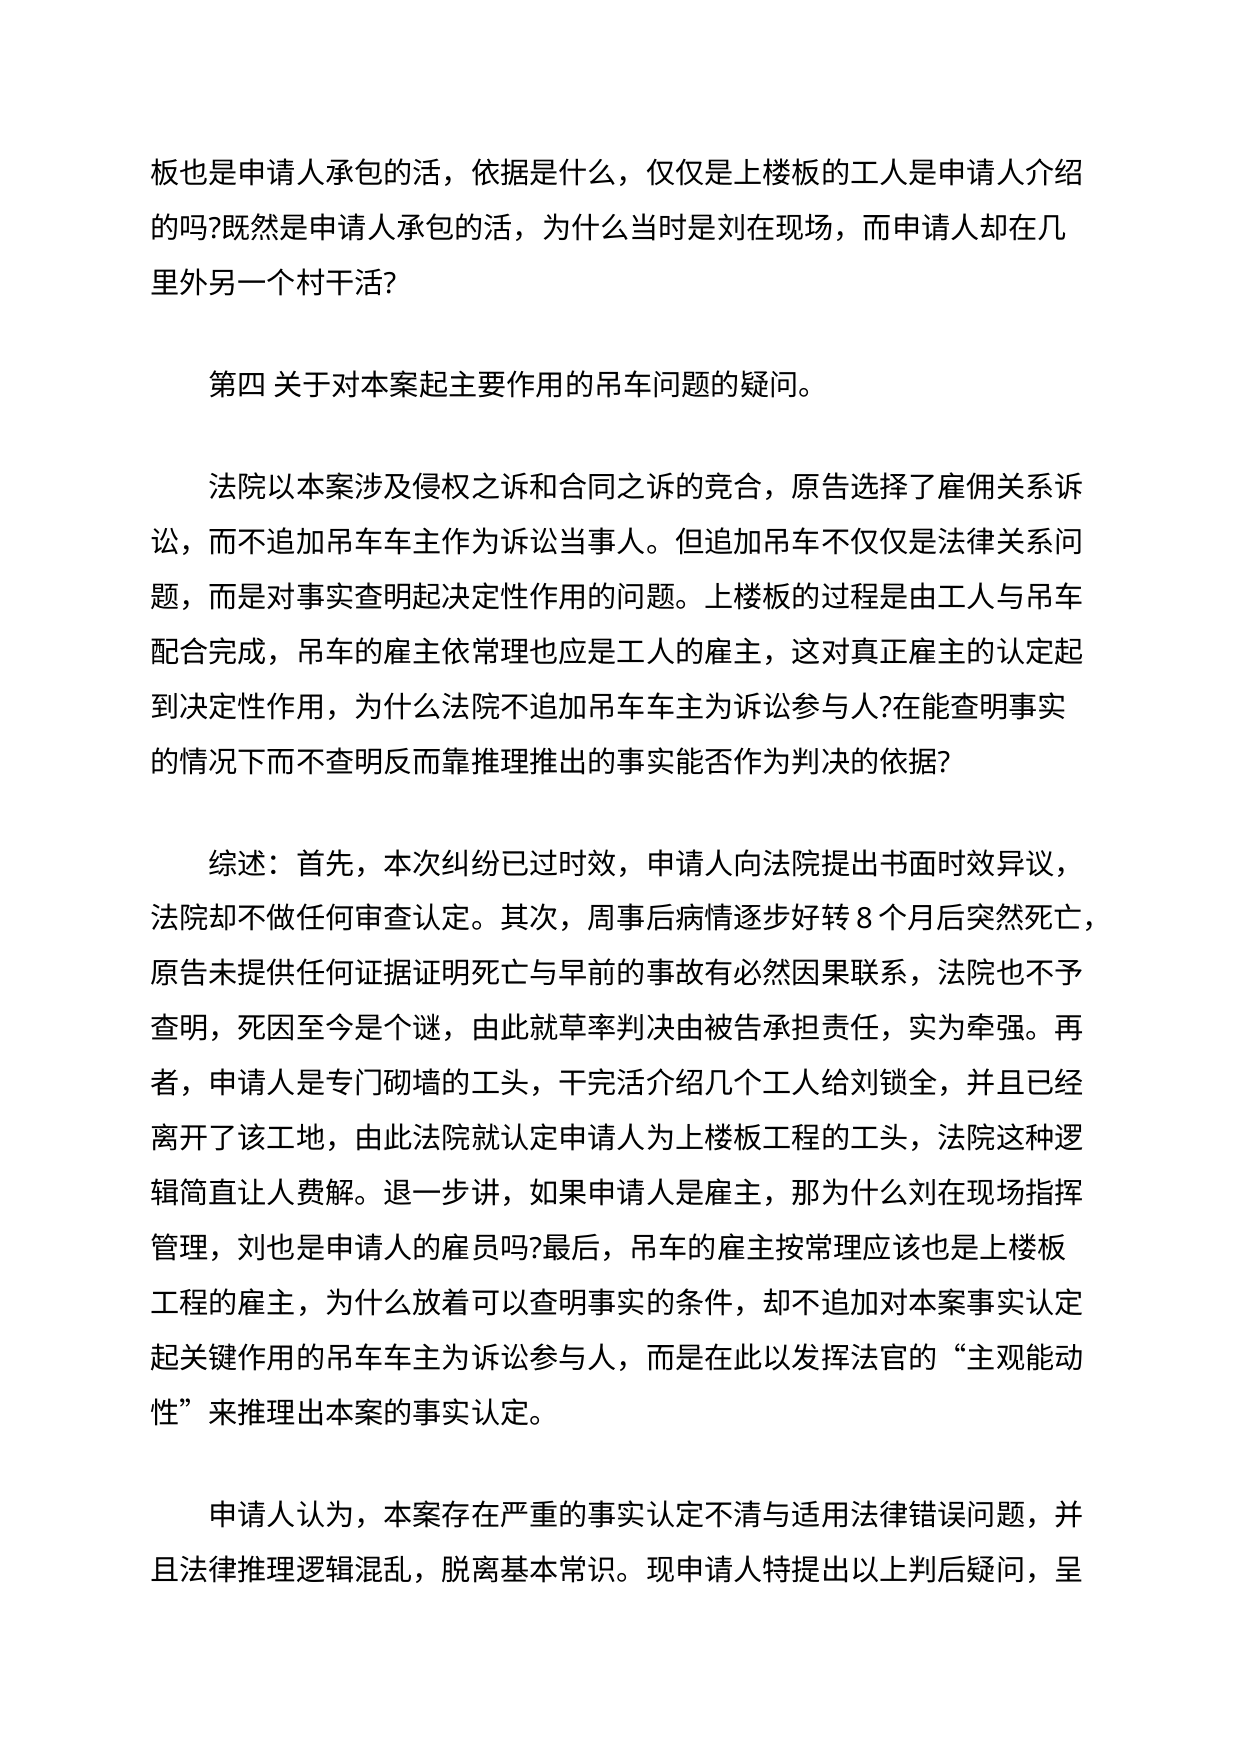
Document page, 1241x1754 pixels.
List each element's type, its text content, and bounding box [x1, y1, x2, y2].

text 法院以本案涉及侵权之诉和合同之诉的竞合，原告选择了雇佣关系诉讼，而不追加吊车车主作为诉讼当事人。但追加吊车不仅仅是法律关系问题，而是对事实查明起决定性作用的问题。上楼板的过程是由工人与吊车配合完成，吊车的雇主依常理也应是工人的雇主，这对真正雇主的认定起到决定性作用，为什么法院不追加吊车车主为诉讼参与人?在能查明事实的情况下而不查明反而靠推理推出的事实能否作为判决的依据? [150, 464, 1090, 781]
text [150, 1491, 1090, 1588]
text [150, 150, 1090, 302]
text 第四 关于对本案起主要作用的吊车问题的疑问。 [150, 362, 1090, 404]
text 综述：首先，本次纠纷已过时效，申请人向法院提出书面时效异议，法院却不做任何审查认定。其次，周事后病情逐步好转8个月后突然死亡，原告未提供任何证据证明死亡与早前的事故有必然因果联系，法院也不予查明，死因至今是个谜，由此就草率判决由被告承担责任，实为牵强。再者，申请人是专门砌墙的工头，干完活介绍几个工人给刘锁全，并且已经离开了该工地，由此法院就认定申请人为上楼板工程的工头，法院这种逻辑简直让人费解。退一步讲，如果申请人是雇主，那为什么刘在现场指挥管理，刘也是申请人的雇员吗?最后，吊车的雇主按常理应该也是上楼板工程的雇主，为什么放着可以查明事实的条件，却不追加对本案事实认定起关键作用的吊车车主为诉讼参与人，而是在此以发挥法官的“主观能动性”来推理出本案的事实认定。 [150, 840, 1090, 1432]
